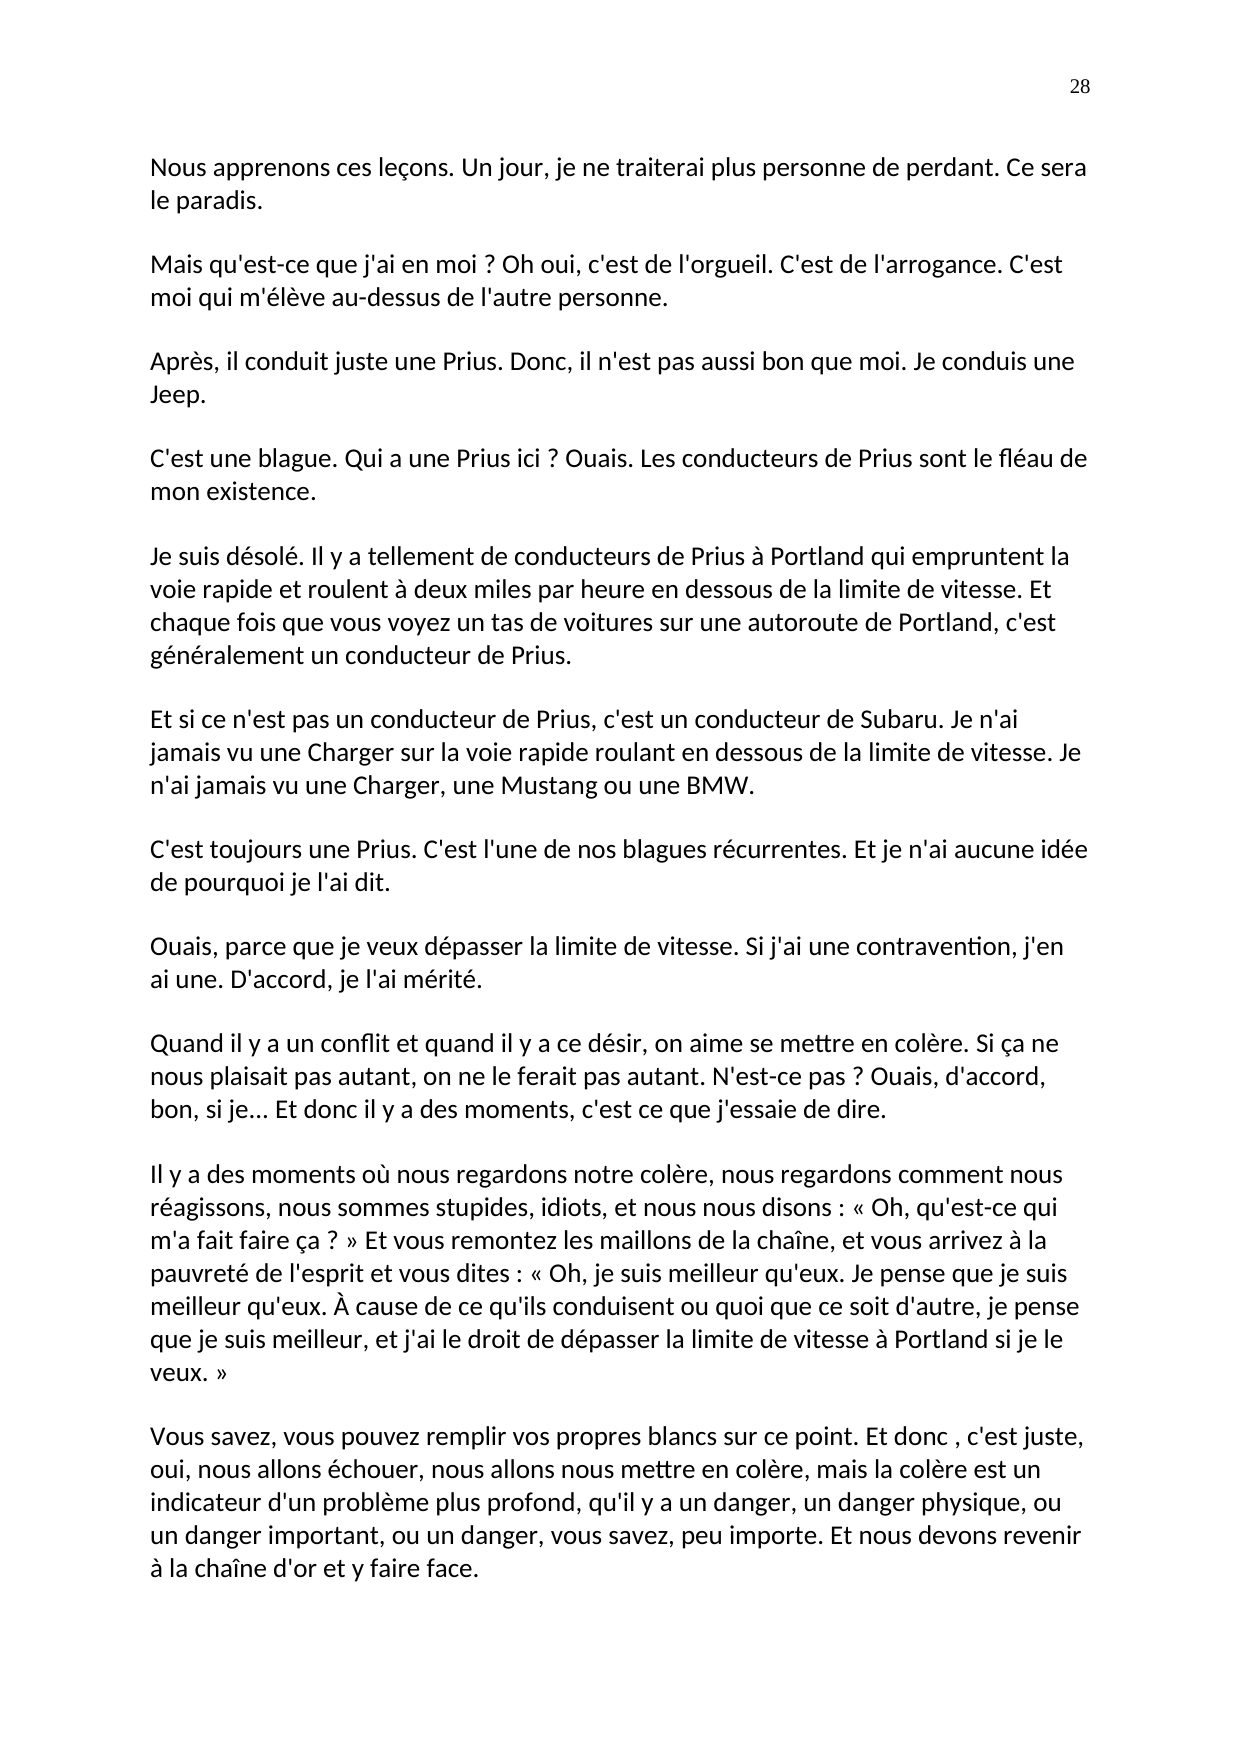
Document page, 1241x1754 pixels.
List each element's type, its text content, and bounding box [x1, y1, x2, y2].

text Ouais, parce que je veux dépasser la limite de vitesse. Si j'ai une contravention, j'en ai une. D'accord, je l'ai mérité. [150, 929, 1090, 995]
text Mais qu'est-ce que j'ai en moi ? Oh oui, c'est de l'orgueil. C'est de l'arrogance. C'est moi qui m'élève au-dessus de l'autre personne. [150, 247, 1090, 313]
text Vous savez, vous pouvez remplir vos propres blancs sur ce point. Et donc , c'est juste, oui, nous allons échouer, nous allons nous mettre en colère, mais la colère est un indicateur d'un problème plus profond, qu'il y a un danger, un danger physique, ou un danger important, ou un danger, vous savez, peu importe. Et nous devons revenir à la chaîne d'or et y faire face. [150, 1419, 1090, 1584]
text Je suis désolé. Il y a tellement de conducteurs de Prius à Portland qui empruntent la voie rapide et roulent à deux miles par heure en dessous de la limite de vitesse. Et chaque fois que vous voyez un tas de voitures sur une autoroute de Portland, c'est généralement un conducteur de Prius. [150, 539, 1090, 671]
text C'est une blague. Qui a une Prius ici ? Ouais. Les conducteurs de Prius sont le fléau de mon existence. [150, 442, 1090, 508]
text C'est toujours une Prius. C'est l'une de nos blagues récurrentes. Et je n'ai aucune idée de pourquoi je l'ai dit. [150, 832, 1090, 898]
text Quand il y a un conflit et quand il y a ce désir, on aime se mettre en colère. Si ça ne nous plaisait pas autant, on ne le ferait pas autant. N'est-ce pas ? Ouais, d'accord, bon, si je... Et donc il y a des moments, c'est ce que j'essaie de dire. [150, 1027, 1090, 1126]
text Nous apprenons ces leçons. Un jour, je ne traiterai plus personne de perdant. Ce sera le paradis. [150, 150, 1090, 216]
text Après, il conduit juste une Prius. Donc, il n'est pas aussi bon que moi. Je conduis une Jeep. [150, 344, 1090, 410]
text Il y a des moments où nous regardons notre colère, nous regardons comment nous réagissons, nous sommes stupides, idiots, et nous nous disons : « Oh, qu'est-ce qui m'a fait faire ça ? » Et vous remontez les maillons de la chaîne, et vous arrivez à la pauvreté de l'esprit et vous dites : « Oh, je suis meilleur qu'eux. Je pense que je suis meilleur qu'eux. À cause de ce qu'ils conduisent ou quoi que ce soit d'autre, je pense que je suis meilleur, et j'ai le droit de dépasser la limite de vitesse à Portland si je le veux. » [150, 1157, 1090, 1388]
text Et si ce n'est pas un conducteur de Prius, c'est un conducteur de Subaru. Je n'ai jamais vu une Charger sur la voie rapide roulant en dessous de la limite de vitesse. Je n'ai jamais vu une Charger, une Mustang ou une BMW. [150, 702, 1090, 801]
